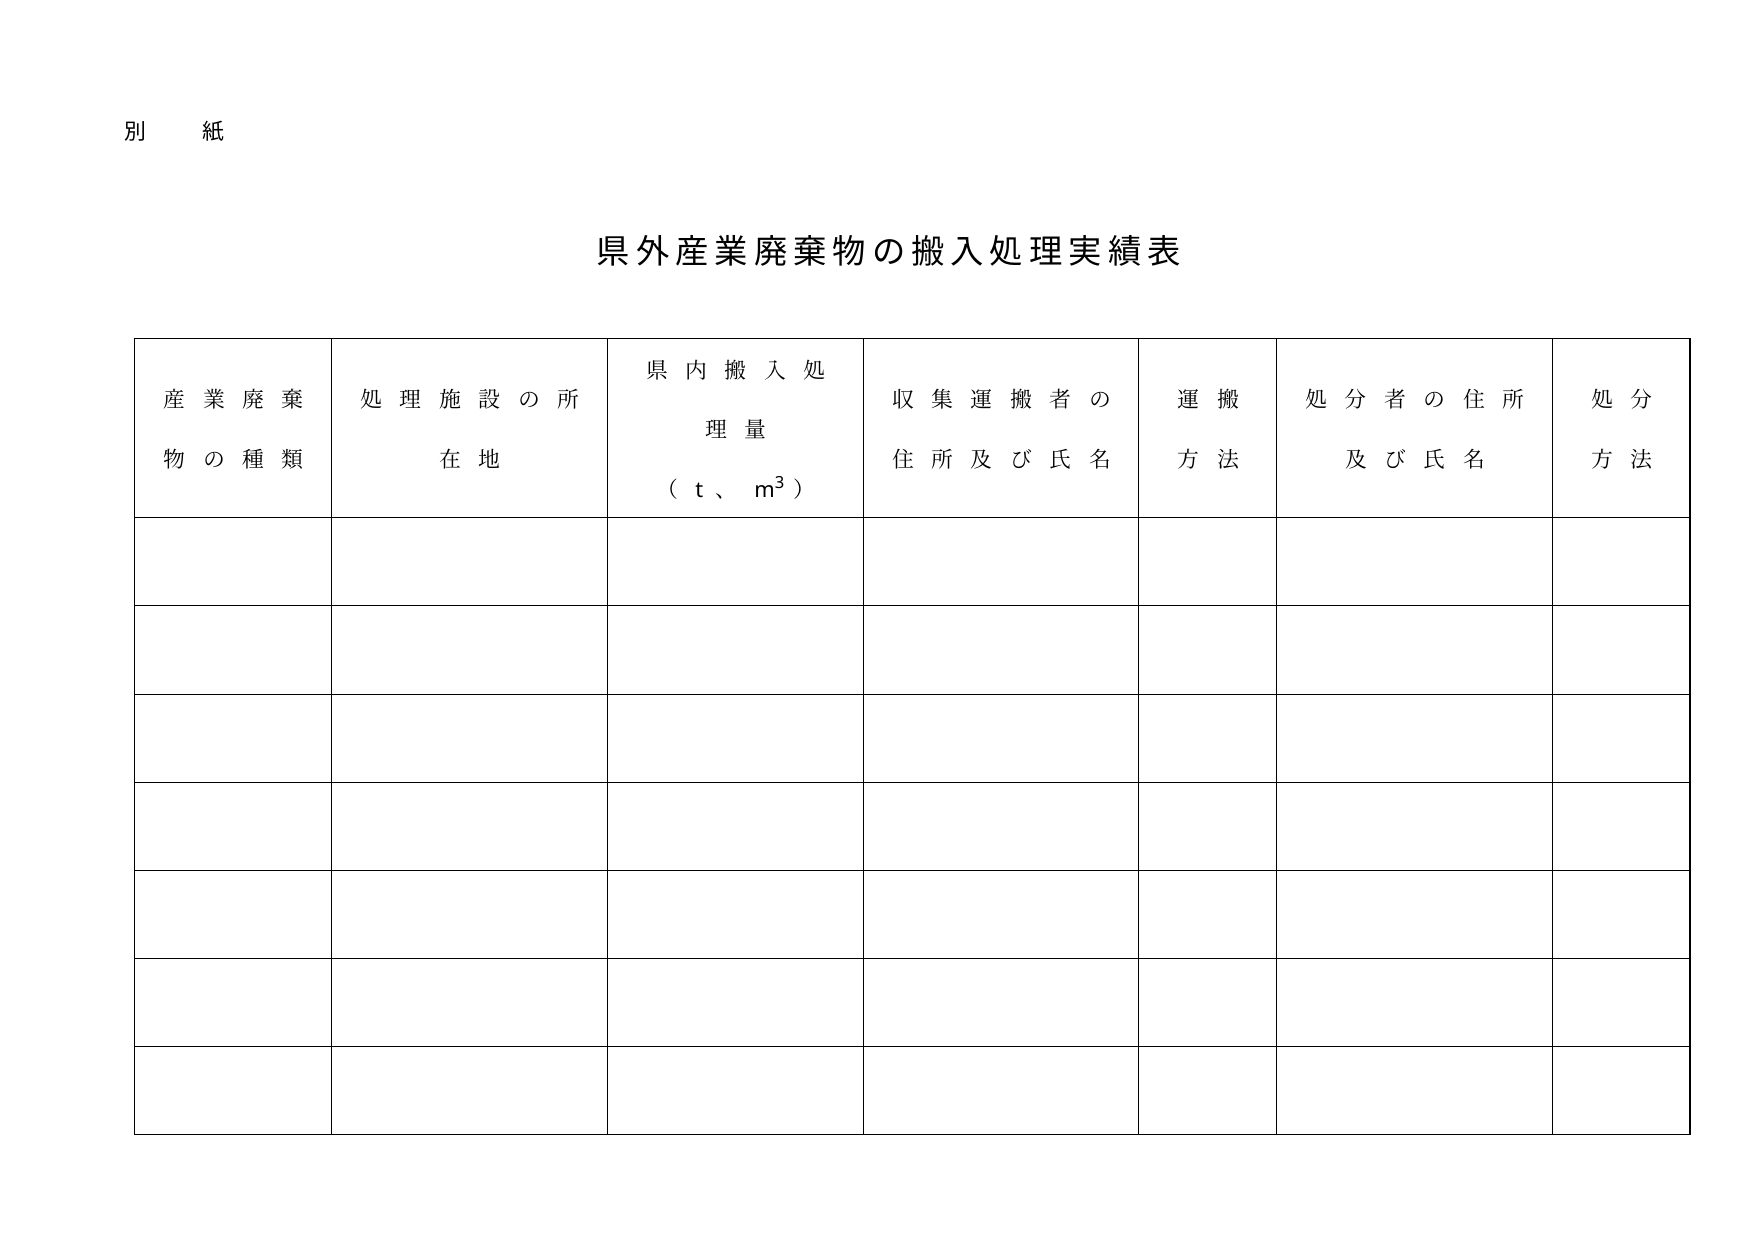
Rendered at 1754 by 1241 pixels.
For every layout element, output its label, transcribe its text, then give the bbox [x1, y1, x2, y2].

table_cell [608, 518, 863, 605]
table_cell [864, 695, 1138, 782]
table_cell [1553, 518, 1689, 605]
table_cell [1553, 606, 1689, 693]
table_cell [135, 518, 331, 605]
table_cell [1277, 606, 1552, 693]
table_cell [135, 871, 331, 958]
table_cell [1277, 695, 1552, 782]
table_header 産業廃棄物の種類 [135, 339, 331, 517]
table_cell [864, 518, 1138, 605]
table_cell [1553, 695, 1689, 782]
table_cell [608, 695, 863, 782]
table_cell [608, 606, 863, 693]
table_cell [608, 959, 863, 1046]
table_cell [332, 695, 607, 782]
table_cell [1139, 783, 1276, 870]
table_cell [332, 606, 607, 693]
table_cell [864, 1047, 1138, 1134]
table_cell [1277, 518, 1552, 605]
table_header 運搬方法 [1139, 339, 1276, 517]
table_cell [608, 871, 863, 958]
table_cell [332, 783, 607, 870]
text 県外産業廃棄物の搬入処理実績表 [124, 219, 1659, 279]
table_cell [332, 518, 607, 605]
table_cell [135, 1047, 331, 1134]
table_cell [608, 1047, 863, 1134]
table_cell [1553, 959, 1689, 1046]
table_cell [135, 695, 331, 782]
table_cell [332, 1047, 607, 1134]
table_cell [135, 606, 331, 693]
table_cell [1553, 871, 1689, 958]
table_cell [1553, 1047, 1689, 1134]
table_cell [1277, 783, 1552, 870]
table_header 処分方法 [1553, 339, 1689, 517]
table_cell [1139, 695, 1276, 782]
table_header 処分者の住所及び氏名 [1277, 339, 1552, 517]
text 別 紙 [124, 101, 1659, 160]
table_header 処理施設の所在地 [332, 339, 607, 517]
table_cell [1139, 959, 1276, 1046]
table_cell [135, 959, 331, 1046]
table_header 収集運搬者の住所及び氏名 [864, 339, 1138, 517]
table_cell [608, 783, 863, 870]
table_cell [864, 783, 1138, 870]
table_cell [1139, 1047, 1276, 1134]
table_cell [1139, 518, 1276, 605]
table_cell [1277, 871, 1552, 958]
table_cell [1139, 871, 1276, 958]
table_cell [332, 959, 607, 1046]
table_cell [1553, 783, 1689, 870]
table_cell [864, 959, 1138, 1046]
table_header 県内搬入処理量（t、m3） [608, 339, 863, 517]
table_cell [864, 606, 1138, 693]
table_cell [864, 871, 1138, 958]
table_cell [1277, 1047, 1552, 1134]
table_cell [1139, 606, 1276, 693]
table_cell [332, 871, 607, 958]
table_cell [135, 783, 331, 870]
table_cell [1277, 959, 1552, 1046]
